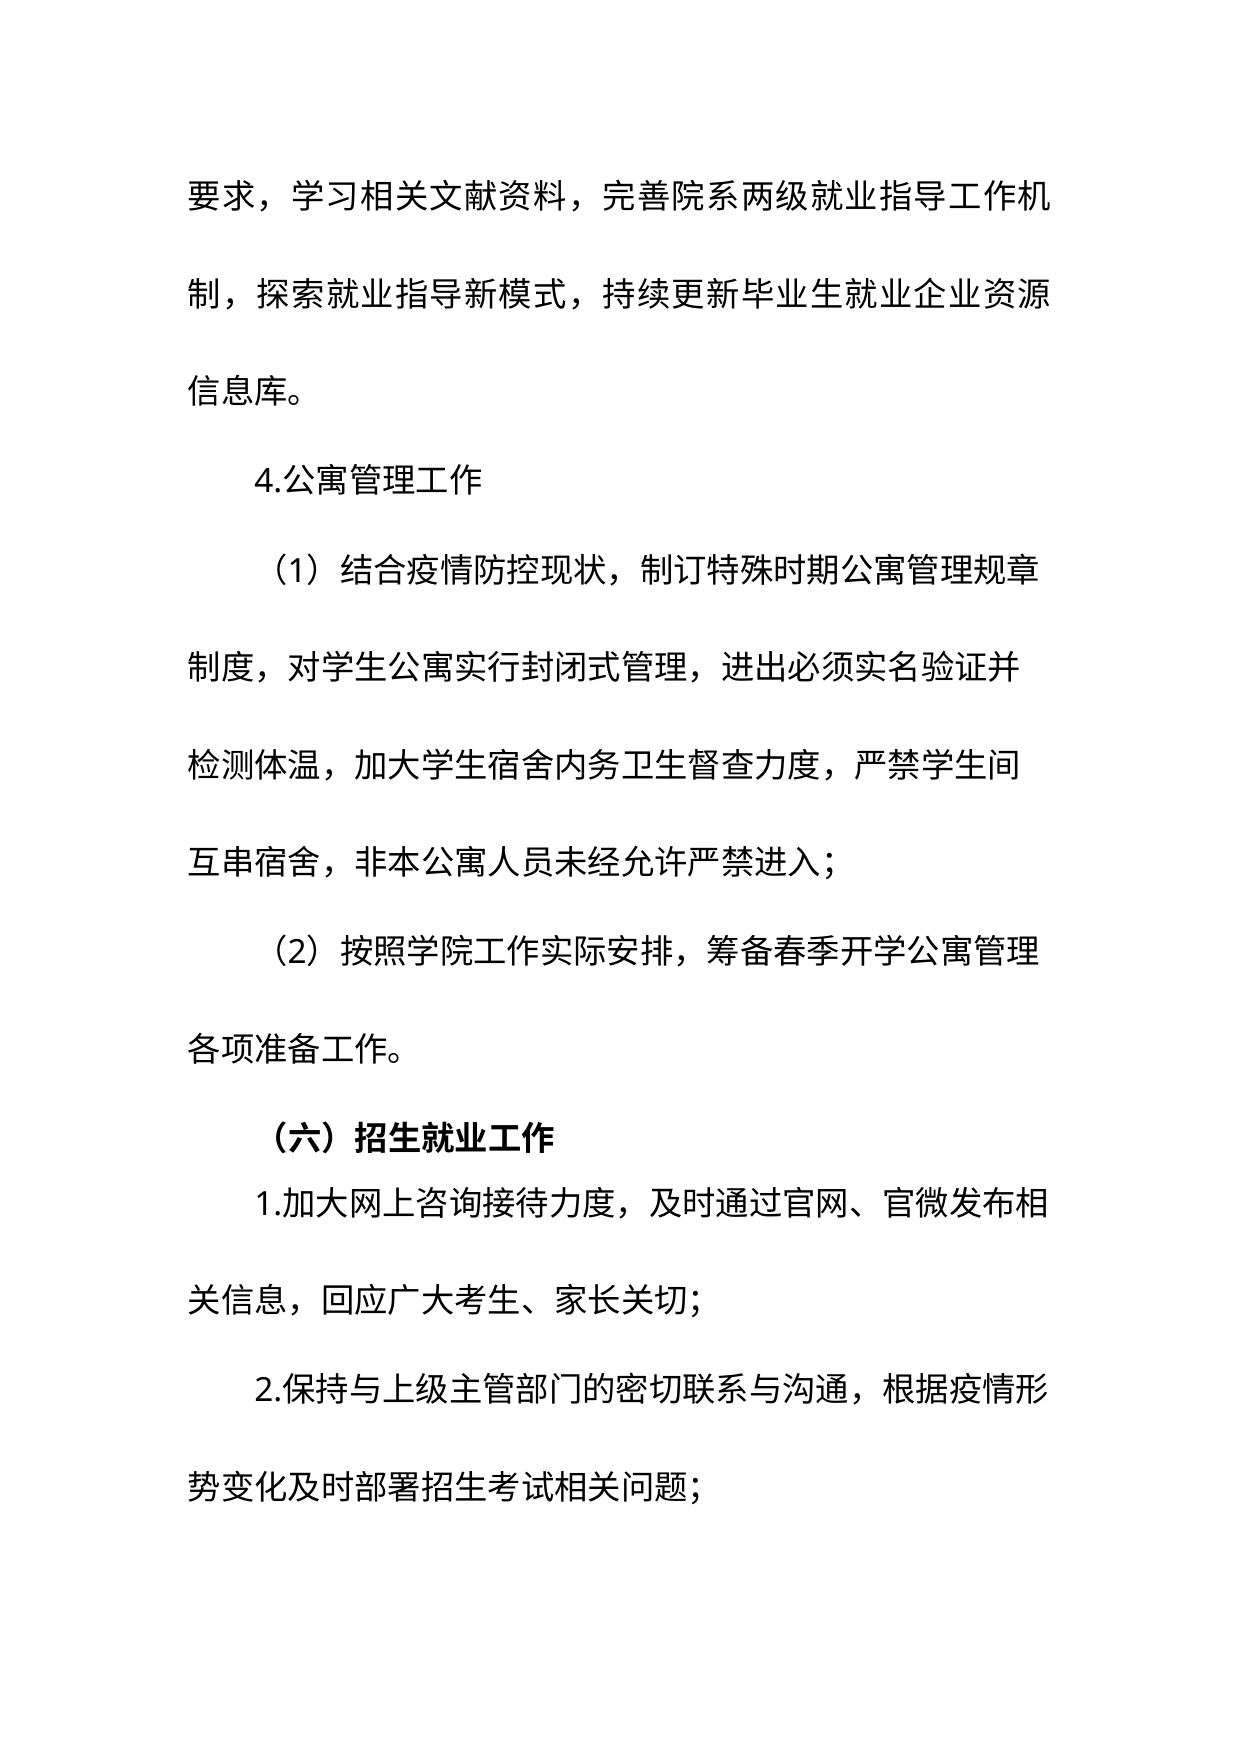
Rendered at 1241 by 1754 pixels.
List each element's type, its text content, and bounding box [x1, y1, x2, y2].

text 2.保持与上级主管部门的密切联系与沟通，根据疫情形势变化及时部署招生考试相关问题； [187, 1355, 1053, 1517]
text （2）按照学院工作实际安排，筹备春季开学公寓管理各项准备工作。 [187, 917, 1053, 1079]
text （1）结合疫情防控现状，制订特殊时期公寓管理规章制度，对学生公寓实行封闭式管理，进出必须实名验证并检测体温，加大学生宿舍内务卫生督查力度，严禁学生间互串宿舍，非本公寓人员未经允许严禁进入； [187, 535, 1053, 893]
text （六）招生就业工作 [187, 1103, 1053, 1168]
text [187, 162, 1053, 422]
text 4.公寓管理工作 [187, 446, 1053, 511]
text 1.加大网上咨询接待力度，及时通过官网、官微发布相关信息，回应广大考生、家长关切； [187, 1168, 1053, 1331]
